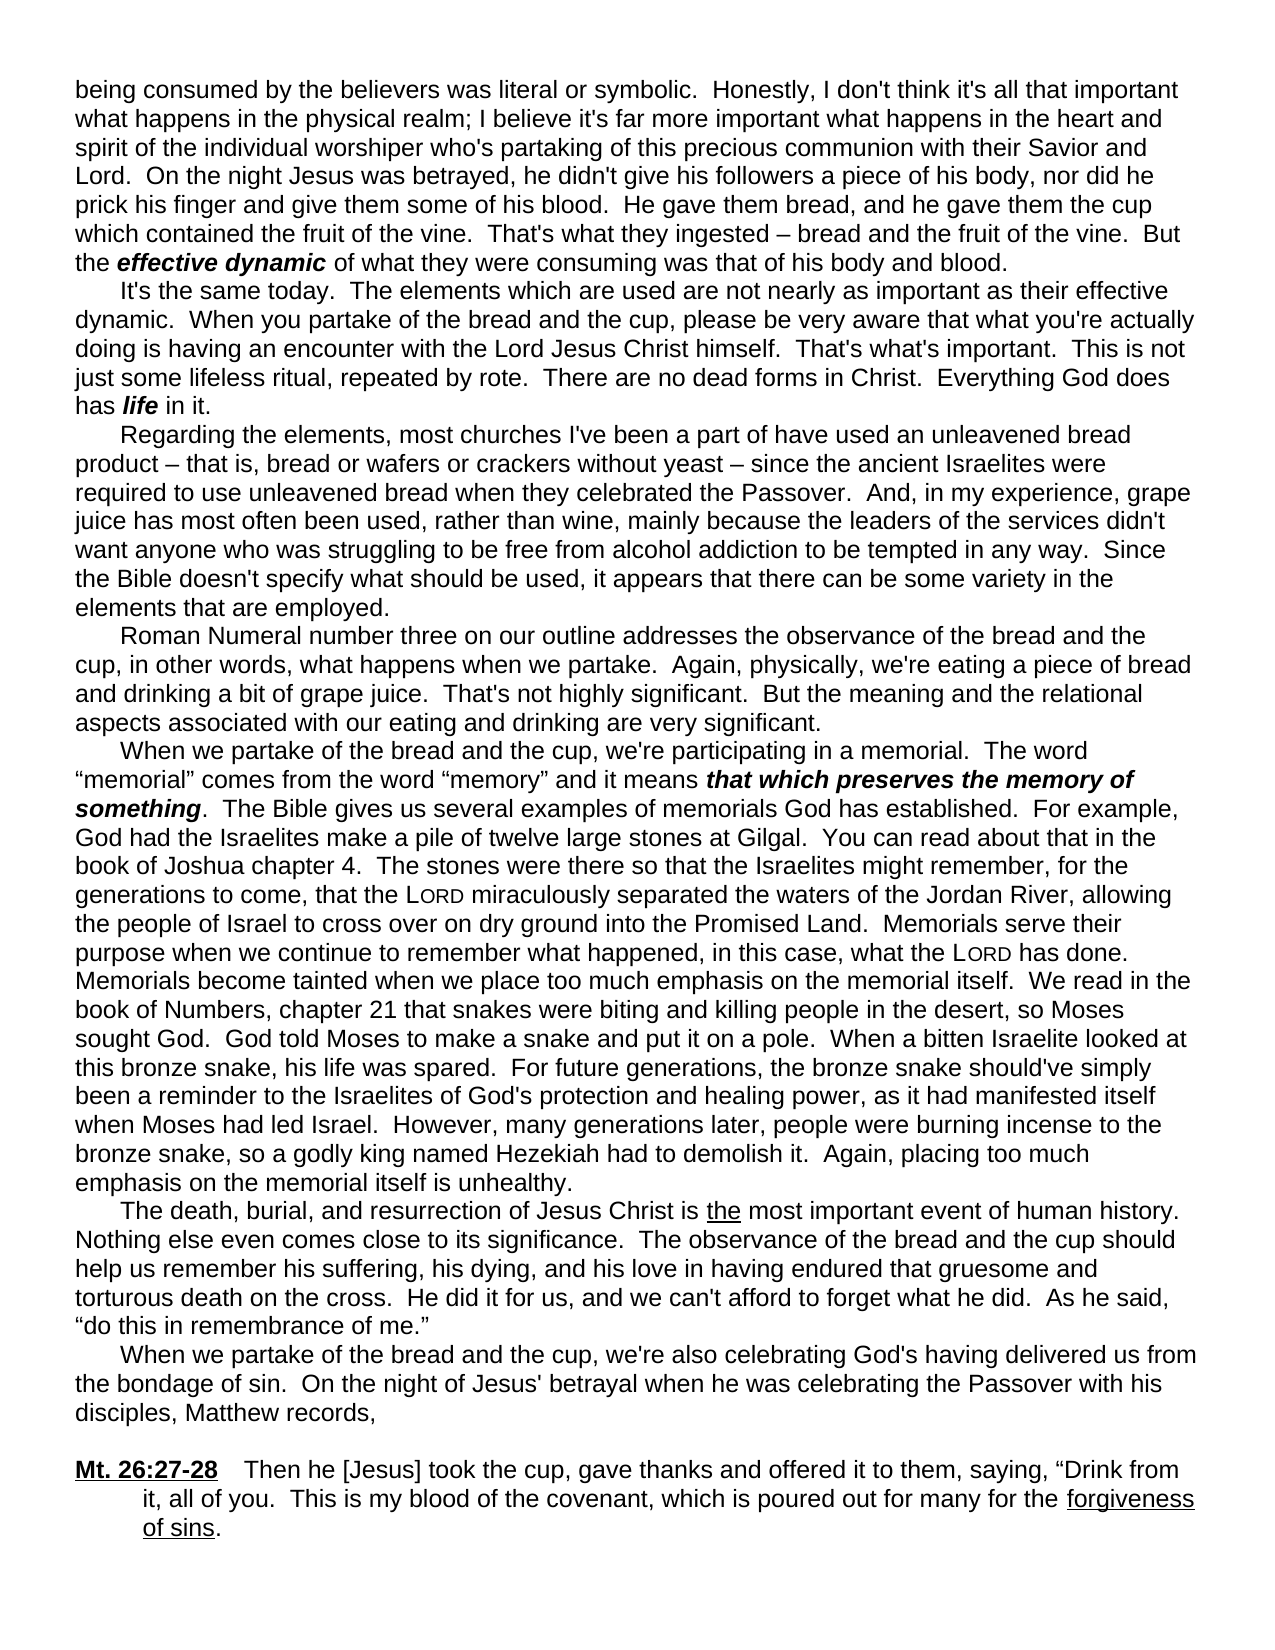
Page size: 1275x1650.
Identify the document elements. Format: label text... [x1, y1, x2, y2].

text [75, 75, 1200, 276]
text When we partake of the bread and the cup, we're also celebrating God's having delivered us from the bondage of sin. On the night of Jesus' betrayal when he was celebrating the Passover with his disciples, Matthew records, [75, 1340, 1200, 1426]
text It's the same today. The elements which are used are not nearly as important as their effective dynamic. When you partake of the bread and the cup, please be very aware that what you're actually doing is having an encounter with the Lord Jesus Christ himself. That's what's important. This is not just some lifeless ritual, repeated by rote. There are no dead forms in Christ. Everything God does has life in it. [75, 276, 1200, 420]
text When we partake of the bread and the cup, we're participating in a memorial. The word “memorial” comes from the word “memory” and it means that which preserves the memory of something. The Bible gives us several examples of memorials God has established. For example, God had the Israelites make a pile of twelve large stones at Gilgal. You can read about that in the book of Joshua chapter 4. The stones were there so that the Israelites might remember, for the generations to come, that the Lord miraculously separated the waters of the Jordan River, allowing the people of Israel to cross over on dry ground into the Promised Land. Memorials serve their purpose when we continue to remember what happened, in this case, what the Lord has done. Memorials become tainted when we place too much emphasis on the memorial itself. We read in the book of Numbers, chapter 21 that snakes were biting and killing people in the desert, so Moses sought God. God told Moses to make a snake and put it on a pole. When a bitten Israelite looked at this bronze snake, his life was spared. For future generations, the bronze snake should've simply been a reminder to the Israelites of God's protection and healing power, as it had manifested itself when Moses had led Israel. However, many generations later, people were burning incense to the bronze snake, so a godly king named Hezekiah had to demolish it. Again, placing too much emphasis on the memorial itself is unhealthy. [75, 736, 1200, 1196]
text Regarding the elements, most churches I've been a part of have used an unleavened bread product – that is, bread or wafers or crackers without yeast – since the ancient Israelites were required to use unleavened bread when they celebrated the Passover. And, in my experience, grape juice has most often been used, rather than wine, mainly because the leaders of the services didn't want anyone who was struggling to be free from alcohol addiction to be tempted in any way. Since the Bible doesn't specify what should be used, it appears that there can be some variety in the elements that are employed. [75, 420, 1200, 621]
text Roman Numeral number three on our outline addresses the observance of the bread and the cup, in other words, what happens when we partake. Again, physically, we're eating a piece of bread and drinking a bit of grape juice. That's not highly significant. But the meaning and the relational aspects associated with our eating and drinking are very significant. [75, 621, 1200, 736]
text The death, burial, and resurrection of Jesus Christ is the most important event of human history. Nothing else even comes close to its significance. The observance of the bread and the cup should help us remember his suffering, his dying, and his love in having endured that gruesome and torturous death on the cross. He did it for us, and we can't afford to forget what he did. As he said, “do this in remembrance of me.” [75, 1196, 1200, 1340]
text Mt. 26:27-28 Then he [Jesus] took the cup, gave thanks and offered it to them, saying, “Drink from it, all of you. This is my blood of the covenant, which is poured out for many for the forgiveness of sins. [75, 1455, 1200, 1541]
